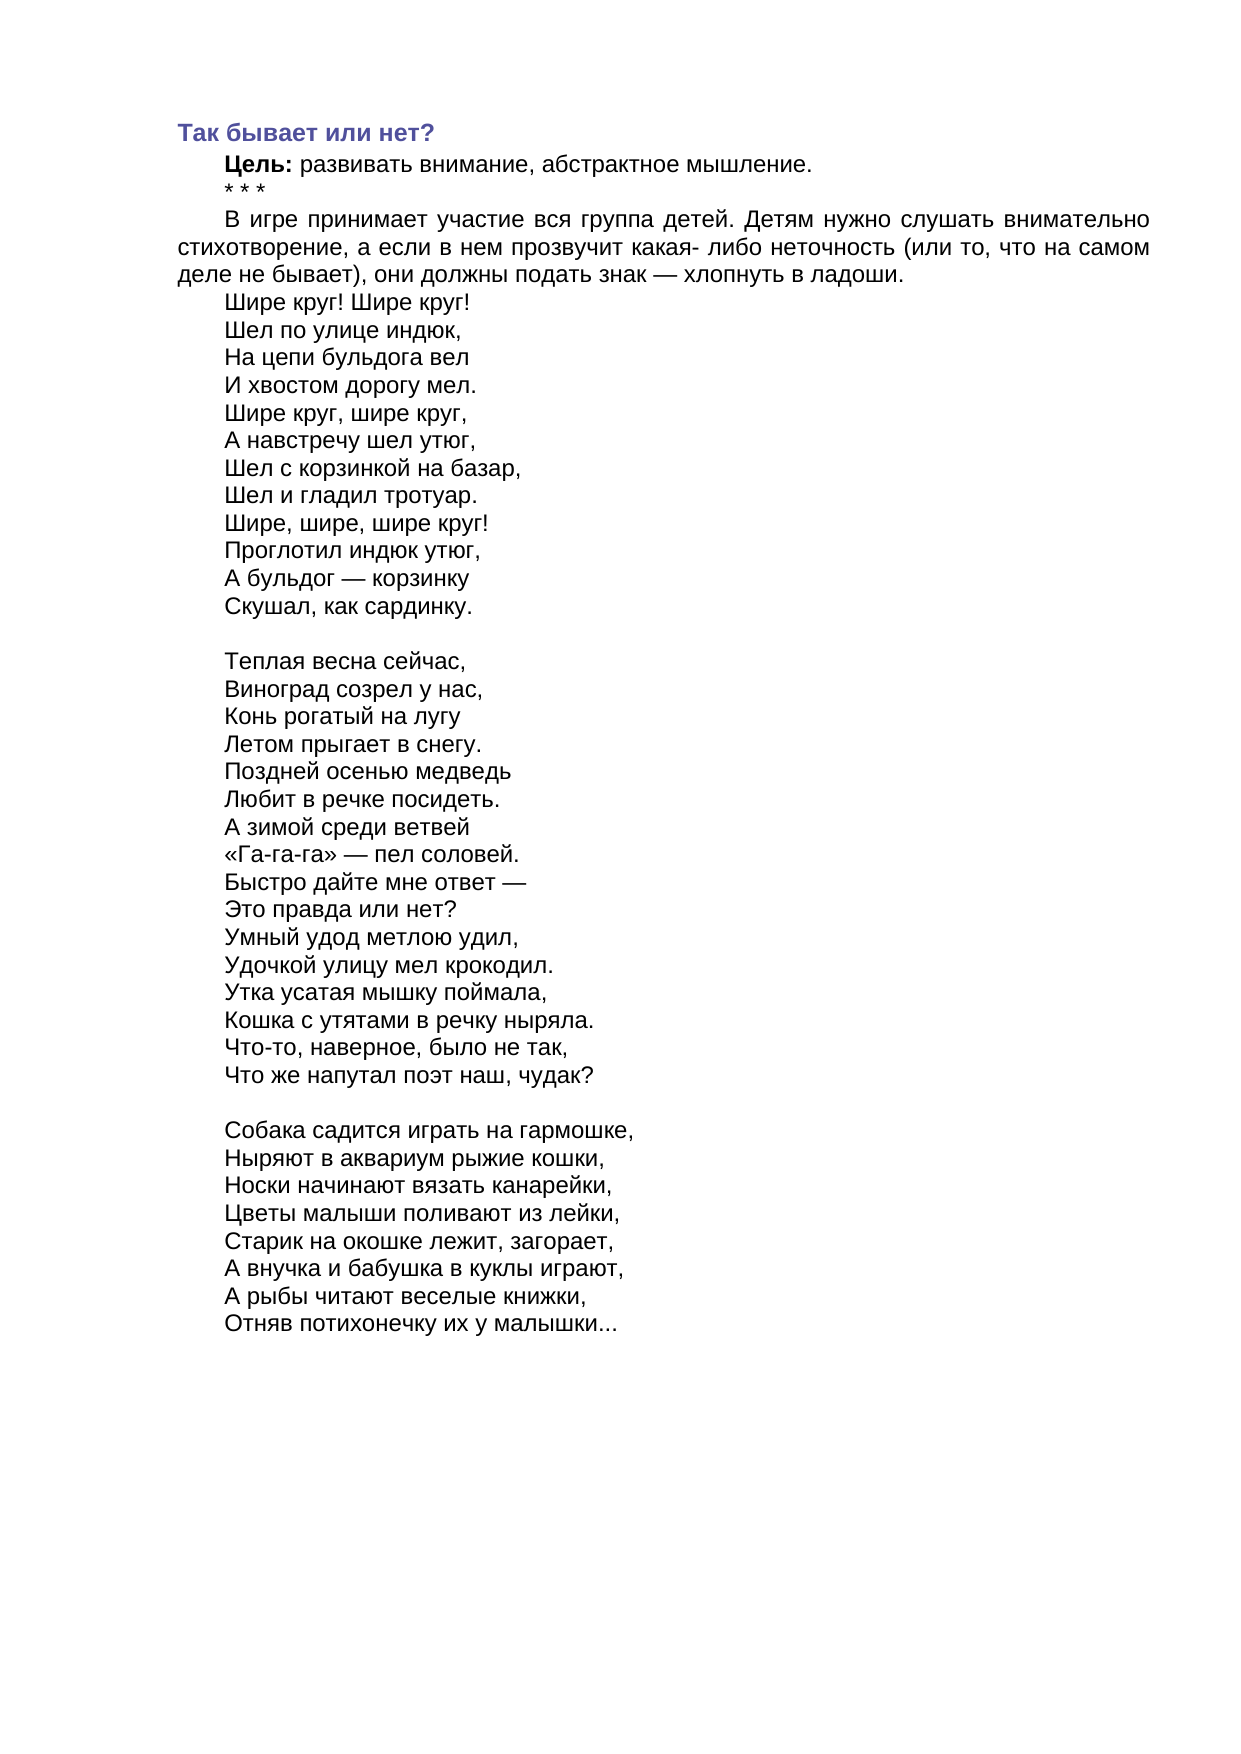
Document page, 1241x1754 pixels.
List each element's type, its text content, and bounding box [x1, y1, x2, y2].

text Шел с корзинкой на базар, [177, 454, 1152, 481]
text Собака садится играть на гармошке, [177, 1116, 1152, 1144]
text Кошка с утятами в речку ныряла. [177, 1006, 1152, 1033]
text Летом прыгает в снегу. [177, 730, 1152, 757]
text Так бывает или нет? [177, 118, 1152, 147]
text Цветы малыши поливают из лейки, [177, 1199, 1152, 1227]
text Шире, шире, шире круг! [177, 509, 1152, 536]
text Быстро дайте мне ответ — [177, 868, 1152, 895]
text Любит в речке посидеть. [177, 785, 1152, 812]
text Виноград созрел у нас, [177, 674, 1152, 702]
text Отняв потихонечку их у малышки... [177, 1309, 1152, 1337]
text * * * [177, 178, 1152, 205]
text Удочкой улицу мел крокодил. [177, 951, 1152, 978]
text Носки начинают вязать канарейки, [177, 1171, 1152, 1199]
text А навстречу шел утюг, [177, 426, 1152, 454]
text Скушал, как сардинку. [177, 592, 1152, 619]
text Шире круг! Шире круг! [177, 288, 1152, 316]
text Что-то, наверное, было не так, [177, 1033, 1152, 1061]
text Что же напутал поэт наш, чудак? [177, 1061, 1152, 1088]
text А зимой среди ветвей [177, 812, 1152, 840]
text Шел по улице индюк, [177, 316, 1152, 343]
text На цепи бульдога вел [177, 343, 1152, 371]
text Утка усатая мышку поймала, [177, 978, 1152, 1006]
text А бульдог — корзинку [177, 564, 1152, 592]
text Шире круг, шире круг, [177, 398, 1152, 426]
text Умный удод метлою удил, [177, 923, 1152, 951]
text А внучка и бабушка в куклы играют, [177, 1254, 1152, 1282]
text Конь рогатый на лугу [177, 702, 1152, 730]
text В игре принимает участие вся группа детей. Детям нужно слушать внимательно стихотворение, а если в нем прозвучит какая- либо неточность (или то, что на самом деле не бывает), они должны подать знак — хлопнуть в ладоши. [177, 205, 1152, 288]
text И хвостом дорогу мел. [177, 371, 1152, 398]
text «Га-га-га» — пел соловей. [177, 840, 1152, 868]
text Поздней осенью медведь [177, 757, 1152, 785]
text Это правда или нет? [177, 895, 1152, 923]
text Ныряют в аквариум рыжие кошки, [177, 1144, 1152, 1171]
text Старик на окошке лежит, загорает, [177, 1227, 1152, 1254]
text Цель: развивать внимание, абстрактное мышление. [177, 150, 1152, 178]
text Теплая весна сейчас, [177, 647, 1152, 674]
text А рыбы читают веселые книжки, [177, 1282, 1152, 1309]
text Шел и гладил тротуар. [177, 481, 1152, 509]
text Проглотил индюк утюг, [177, 536, 1152, 564]
